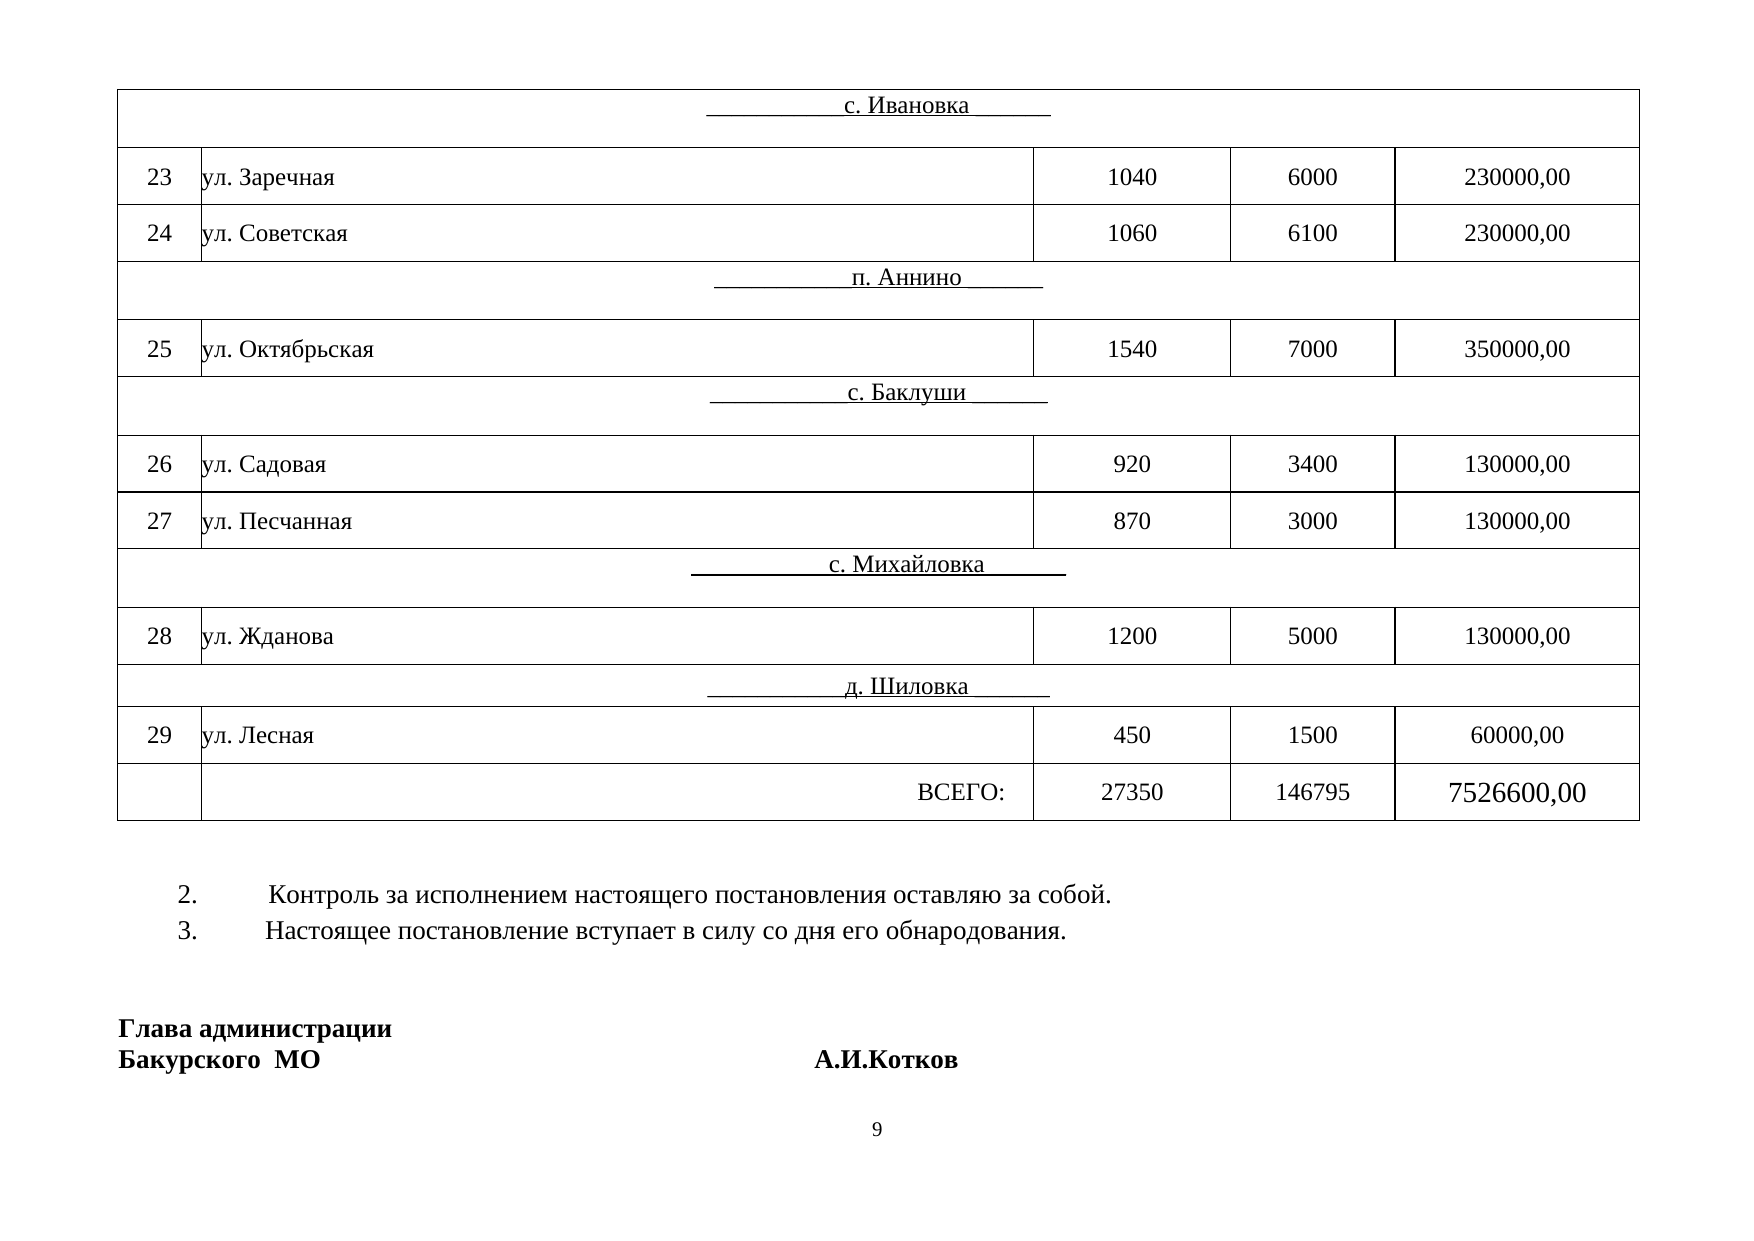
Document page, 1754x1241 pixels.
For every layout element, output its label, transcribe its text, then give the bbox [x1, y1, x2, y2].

table_cell ВСЕГО: [202, 764, 1033, 819]
table_cell 1540 [1034, 320, 1230, 376]
table_cell 27 [118, 493, 201, 548]
table_cell 7000 [1231, 320, 1394, 376]
table_cell 870 [1034, 493, 1230, 548]
table_cell 27350 [1034, 764, 1230, 819]
table_cell 3000 [1231, 493, 1394, 548]
table_cell 28 [118, 608, 201, 663]
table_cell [118, 90, 1639, 147]
table_cell ___________с. Баклуши ______ [118, 377, 1639, 434]
text Бакурского МО А.И.Котков [118, 1043, 1636, 1074]
table_cell 60000,00 [1396, 707, 1639, 763]
table_cell 1040 [1034, 148, 1230, 204]
table_cell 5000 [1231, 608, 1394, 663]
table_cell 130000,00 [1396, 608, 1639, 663]
table_cell 146795 [1231, 764, 1394, 819]
table_cell 230000,00 [1396, 148, 1639, 204]
text Глава администрации [118, 1012, 1636, 1043]
table_cell 3400 [1231, 436, 1394, 491]
table_cell ул. Жданова [202, 608, 1033, 663]
table_cell 25 [118, 320, 201, 376]
table_cell 26 [118, 436, 201, 491]
list Контроль за исполнением настоящего постановления оставляю за собой. [118, 878, 1636, 909]
table_cell ул. Советская [202, 205, 1033, 261]
list Настоящее постановление вступает в силу со дня его обнародования. [177, 914, 1636, 945]
table_cell 6100 [1231, 205, 1394, 261]
table_cell ул. Садовая [202, 436, 1033, 491]
table_cell ул. Заречная [202, 148, 1033, 204]
table_cell ___________п. Аннино ______ [118, 262, 1639, 319]
table_cell ул. Лесная [202, 707, 1033, 763]
table_cell ул. Октябрьская [202, 320, 1033, 376]
table_cell 7526600,00 [1396, 764, 1639, 819]
table_cell 130000,00 [1396, 436, 1639, 491]
table_cell 24 [118, 205, 201, 261]
table_cell 350000,00 [1396, 320, 1639, 376]
table_cell ___________д. Шиловка ______ [118, 665, 1639, 706]
table_cell 230000,00 [1396, 205, 1639, 261]
table_cell 6000 [1231, 148, 1394, 204]
table_cell ул. Песчанная [202, 493, 1033, 548]
table_cell 1200 [1034, 608, 1230, 663]
table_cell 130000,00 [1396, 493, 1639, 548]
table_cell 450 [1034, 707, 1230, 763]
table_cell ___________с. Михайловка ______ [118, 549, 1639, 607]
table_cell 23 [118, 148, 201, 204]
table_cell 1060 [1034, 205, 1230, 261]
table_cell 920 [1034, 436, 1230, 491]
table_cell 29 [118, 707, 201, 763]
table_cell 1500 [1231, 707, 1394, 763]
table_cell [118, 764, 201, 819]
